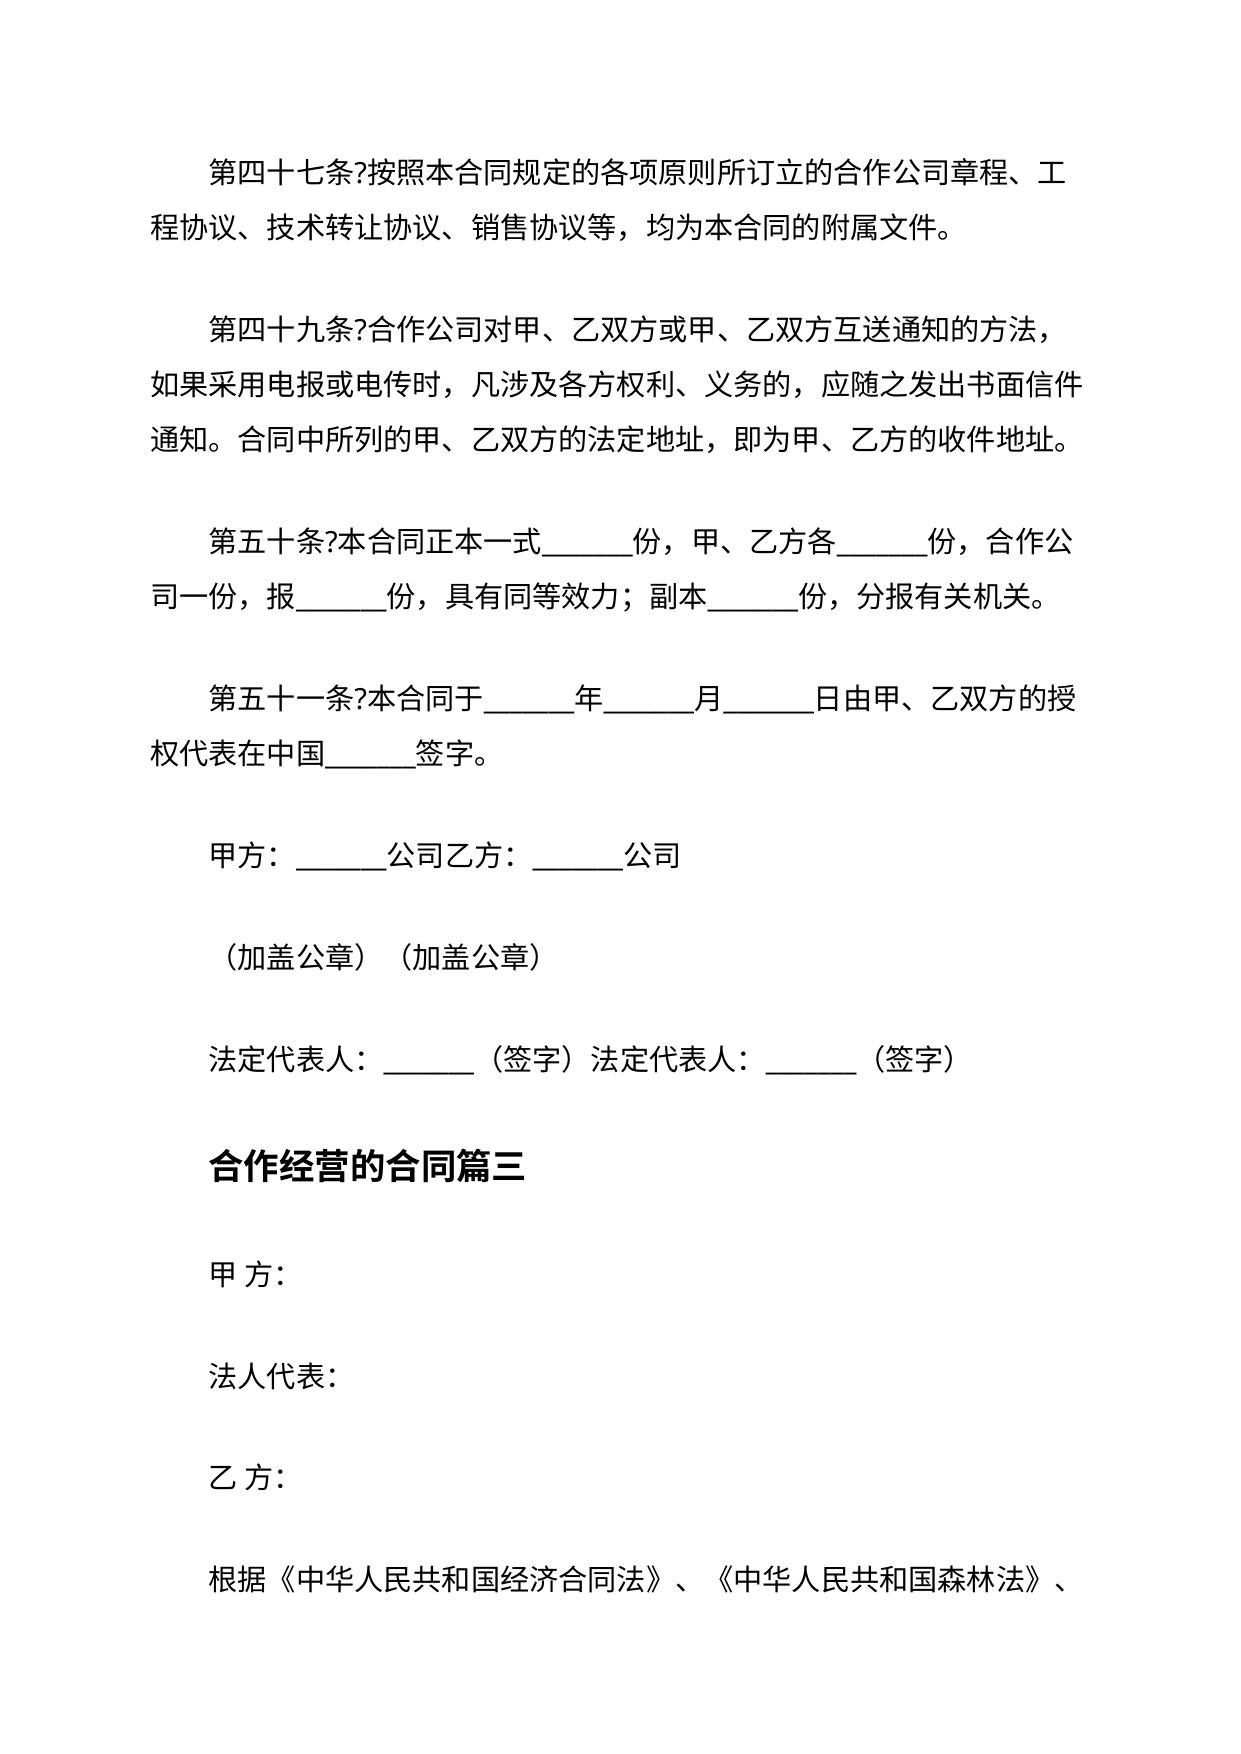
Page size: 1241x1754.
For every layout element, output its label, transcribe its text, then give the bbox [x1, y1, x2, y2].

text 法定代表人：_______（签字）法定代表人：_______（签字） [150, 1036, 1090, 1078]
text 第四十七条?按照本合同规定的各项原则所订立的合作公司章程、工程协议、技术转让协议、销售协议等，均为本合同的附属文件。 [150, 150, 1090, 247]
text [150, 1557, 1090, 1599]
text 第四十九条?合作公司对甲、乙双方或甲、乙双方互送通知的方法，如果采用电报或电传时，凡涉及各方权利、义务的，应随之发出书面信件通知。合同中所列的甲、乙双方的法定地址，即为甲、乙方的收件地址。 [150, 307, 1090, 459]
text 乙 方： [150, 1455, 1090, 1497]
text （加盖公章）（加盖公章） [150, 934, 1090, 977]
text 第五十一条?本合同于_______年_______月_______日由甲、乙双方的授权代表在中国_______签字。 [150, 675, 1090, 773]
text 第五十条?本合同正本一式_______份，甲、乙方各_______份，合作公司一份，报_______份，具有同等效力；副本_______份，分报有关机关。 [150, 518, 1090, 616]
text 合作经营的合同篇三 [150, 1138, 1090, 1189]
text 甲 方： [150, 1252, 1090, 1294]
text 甲方：_______公司乙方：_______公司 [150, 832, 1090, 875]
text 法人代表： [150, 1353, 1090, 1396]
